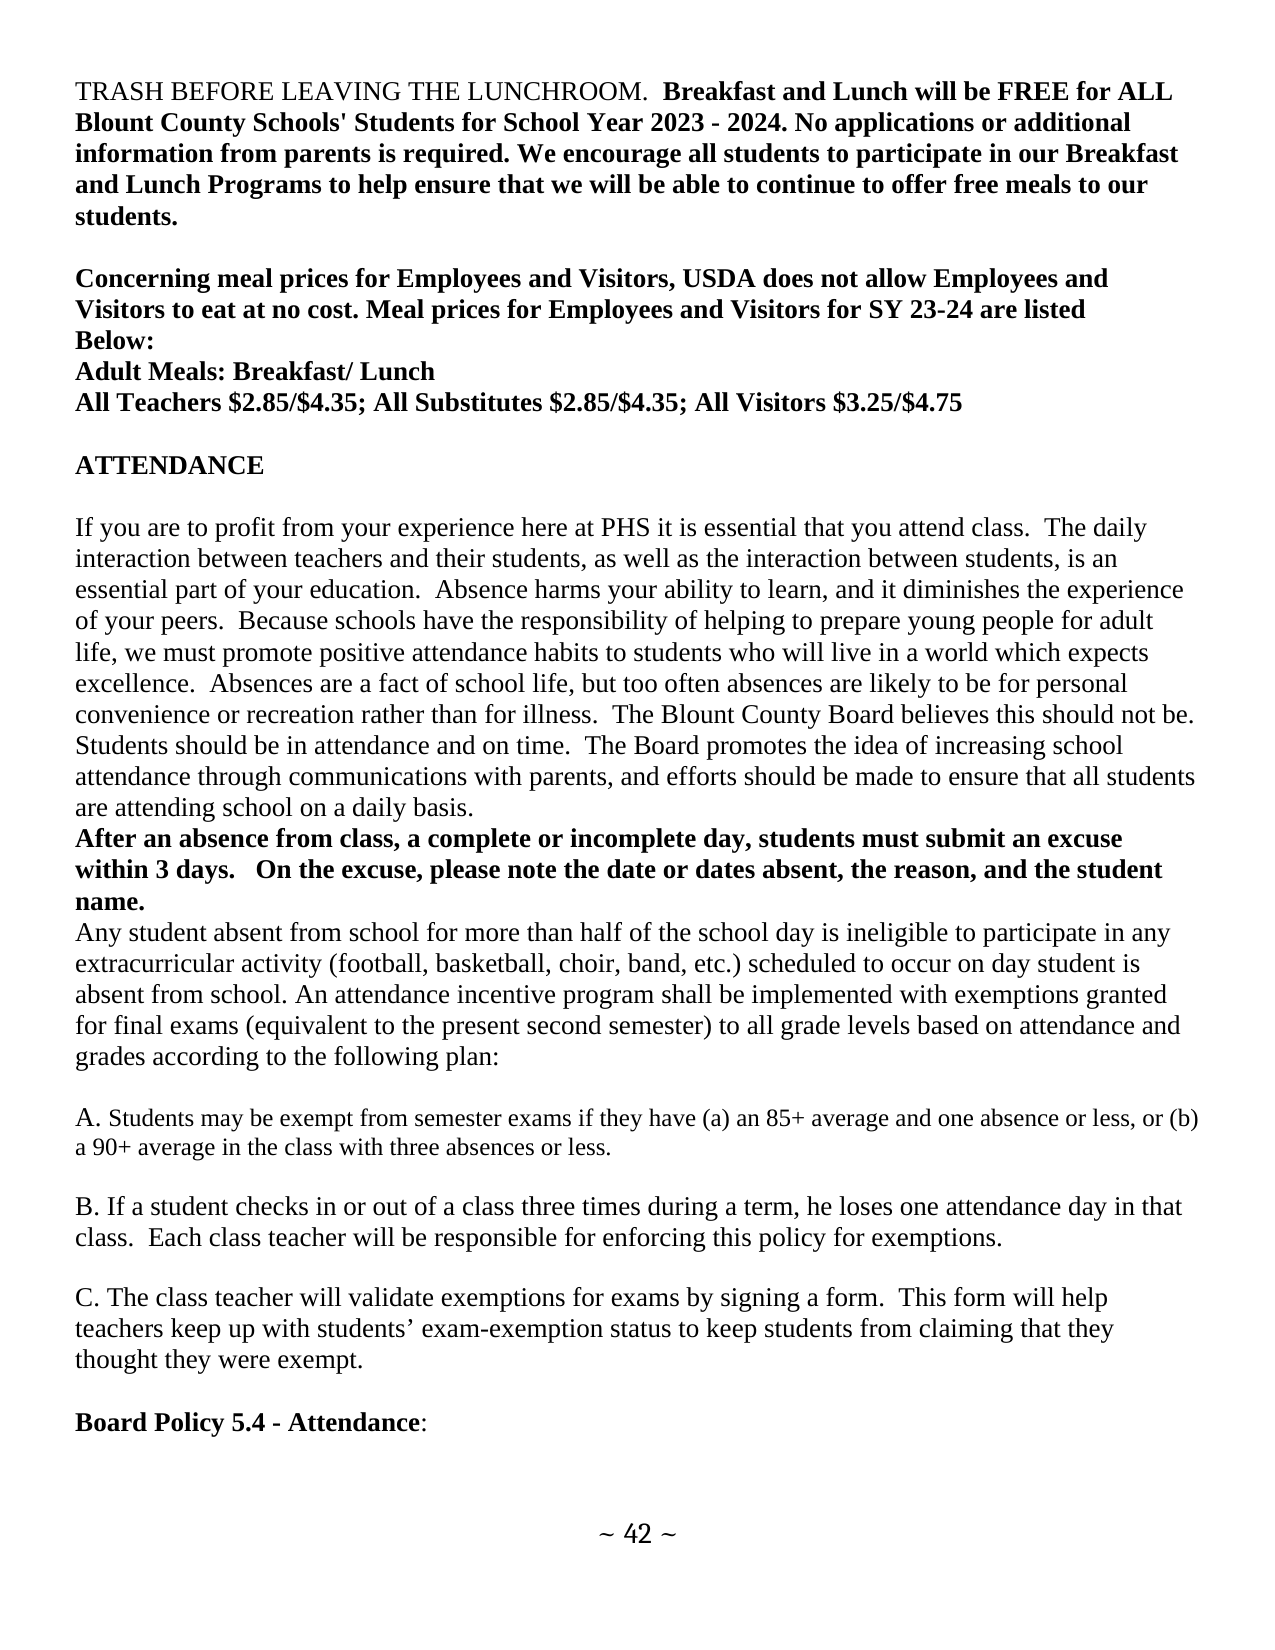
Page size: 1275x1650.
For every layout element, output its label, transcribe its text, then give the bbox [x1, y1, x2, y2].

text B. If a student checks in or out of a class three times during a term, he loses one attendance day in that class. Each class teacher will be responsible for enforcing this policy for exemptions. [75, 1190, 1200, 1252]
text A. Students may be exempt from semester exams if they have (a) an 85+ average and one absence or less, or (b) a 90+ average in the class with three absences or less. [75, 1101, 1200, 1161]
text Adult Meals: Breakfast/ Lunch [75, 355, 1200, 386]
text All Teachers $2.85/$4.35; All Substitutes $2.85/$4.35; All Visitors $3.25/$4.75 [75, 386, 1200, 418]
text Board Policy 5.4 - Attendance: [75, 1406, 1200, 1437]
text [75, 75, 1200, 231]
text C. The class teacher will validate exemptions for exams by signing a form. This form will help teachers keep up with students’ exam-exemption status to keep students from claiming that they thought they were exempt. [75, 1281, 1200, 1375]
text If you are to profit from your experience here at PHS it is essential that you attend class. The daily interaction between teachers and their students, as well as the interaction between students, is an essential part of your education. Absence harms your ability to learn, and it diminishes the experience of your peers. Because schools have the responsibility of helping to prepare young people for adult life, we must promote positive attendance habits to students who will live in a world which expects excellence. Absences are a fact of school life, but too often absences are likely to be for personal convenience or recreation rather than for illness. The Blount County Board believes this should not be. Students should be in attendance and on time. The Board promotes the idea of increasing school attendance through communications with parents, and efforts should be made to ensure that all students are attending school on a daily basis. [75, 511, 1200, 822]
text Concerning meal prices for Employees and Visitors, USDA does not allow Employees and [75, 262, 1200, 293]
text ATTENDANCE [75, 449, 1200, 480]
text Below: [75, 324, 1200, 355]
text Visitors to eat at no cost. Meal prices for Employees and Visitors for SY 23-24 are listed [75, 293, 1200, 324]
text After an absence from class, a complete or incomplete day, students must submit an excuse within 3 days. On the excuse, please note the date or dates absent, the reason, and the student name. [75, 822, 1200, 916]
text Any student absent from school for more than half of the school day is ineligible to participate in any extracurricular activity (football, basketball, choir, band, etc.) scheduled to occur on day student is absent from school. An attendance incentive program shall be implemented with exemptions granted for final exams (equivalent to the present second semester) to all grade levels based on attendance and grades according to the following plan: [75, 916, 1200, 1072]
